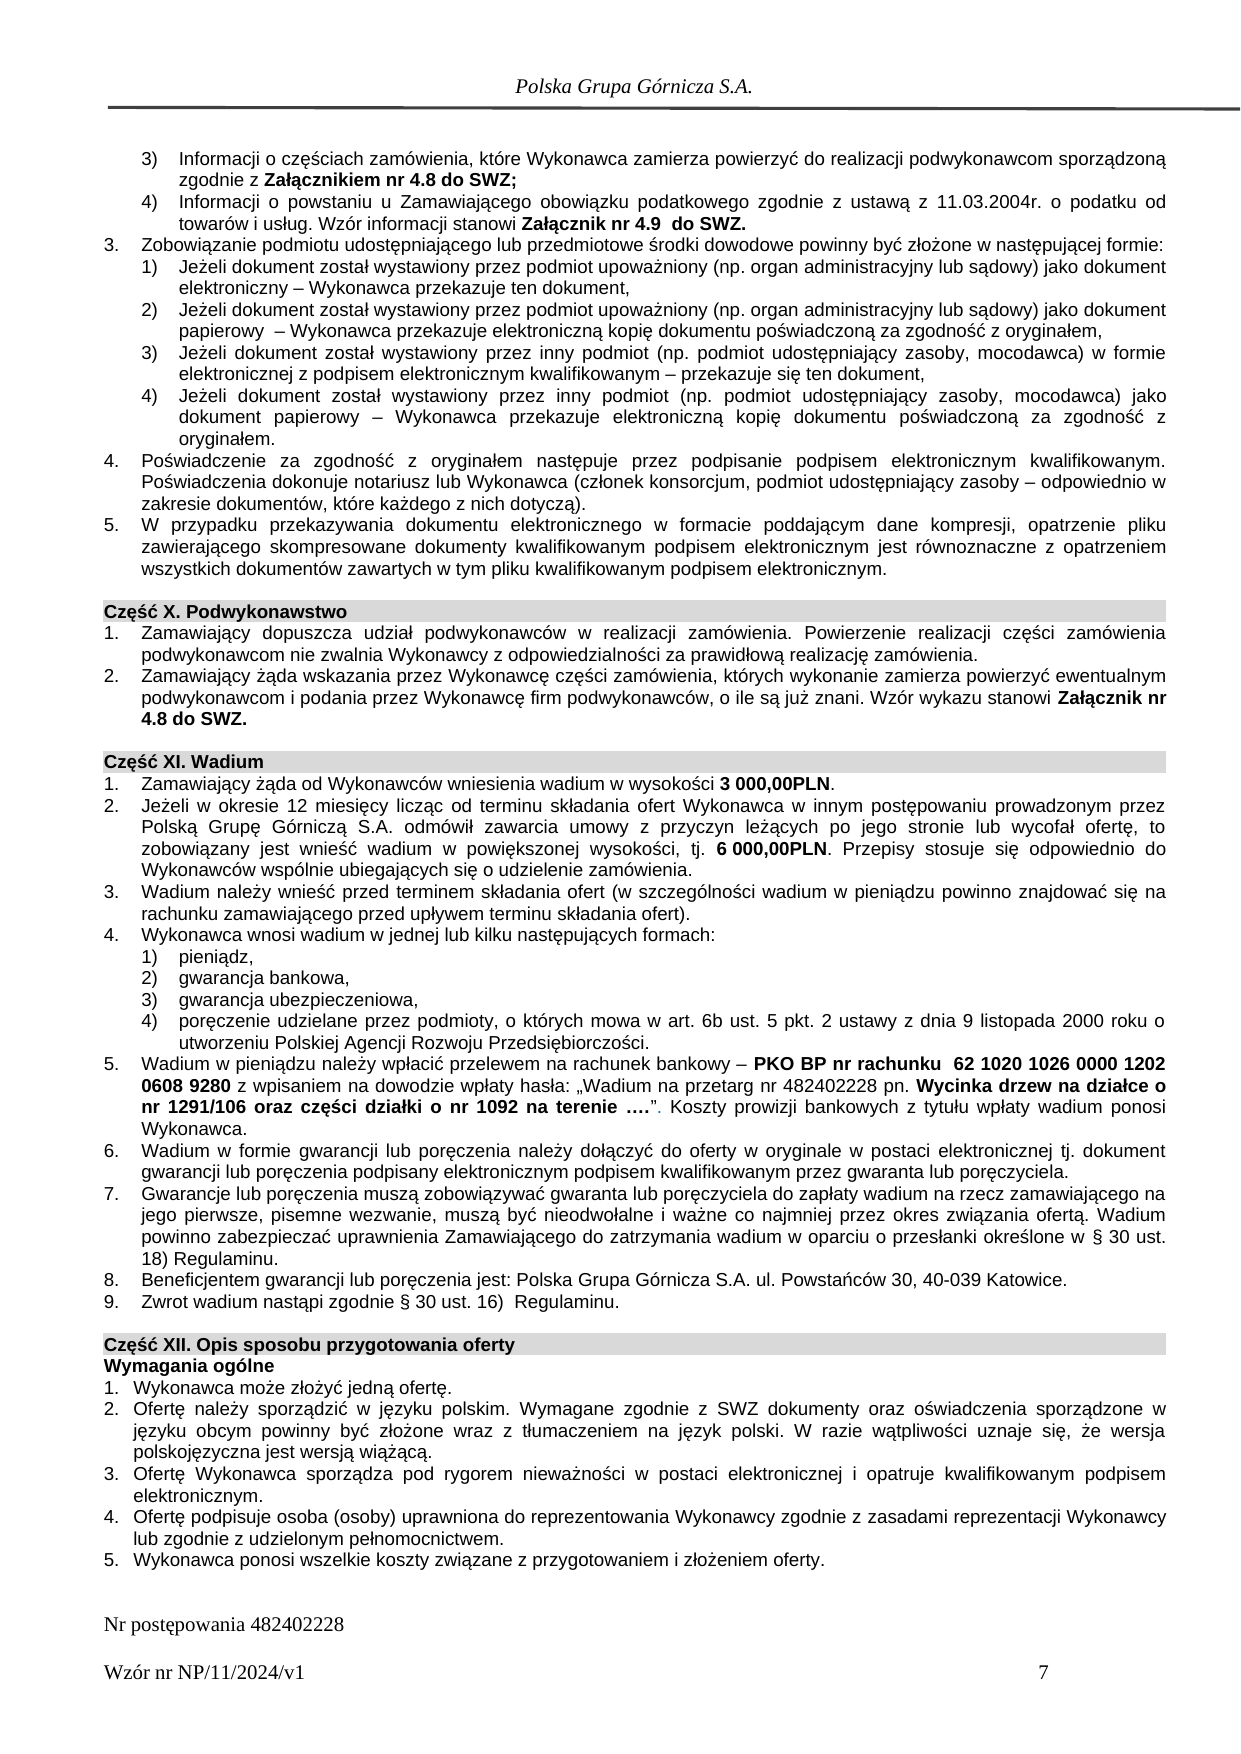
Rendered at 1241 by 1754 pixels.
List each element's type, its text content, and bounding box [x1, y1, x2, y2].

list Jeżeli dokument został wystawiony przez inny podmiot (np. podmiot udostępniający zasoby, mocodawca) w formie elektronicznej z podpisem elektronicznym kwalifikowanym – przekazuje się ten dokument, [141, 342, 1166, 385]
list Zamawiający żąda od Wykonawców wniesienia wadium w wysokości 3 000,00PLN. [103, 773, 1166, 794]
list Wadium w formie gwarancji lub poręczenia należy dołączyć do oferty w oryginale w postaci elektronicznej tj. dokument gwarancji lub poręczenia podpisany elektronicznym podpisem kwalifikowanym przez gwaranta lub poręczyciela. [103, 1139, 1166, 1183]
list Gwarancje lub poręczenia muszą zobowiązywać gwaranta lub poręczyciela do zapłaty wadium na rzecz zamawiającego na jego pierwsze, pisemne wezwanie, muszą być nieodwołalne i ważne co najmniej przez okres związania ofertą. Wadium powinno zabezpieczać uprawnienia Zamawiającego do zatrzymania wadium w oparciu o przesłanki określone w § 30 ust. 18) Regulaminu. [103, 1183, 1166, 1269]
list Wykonawca ponosi wszelkie koszty związane z przygotowaniem i złożeniem oferty. [103, 1549, 1166, 1571]
list Zamawiający żąda wskazania przez Wykonawcę części zamówienia, których wykonanie zamierza powierzyć ewentualnym podwykonawcom i podania przez Wykonawcę firm podwykonawców, o ile są już znani. Wzór wykazu stanowi Załącznik nr 4.8 do SWZ. [103, 665, 1166, 730]
list Jeżeli w okresie 12 miesięcy licząc od terminu składania ofert Wykonawca w innym postępowaniu prowadzonym przez Polską Grupę Górniczą S.A. odmówił zawarcia umowy z przyczyn leżących po jego stronie lub wycofał ofertę, to zobowiązany jest wnieść wadium w powiększonej wysokości, tj. 6 000,00PLN. Przepisy stosuje się odpowiednio do Wykonawców wspólnie ubiegających się o udzielenie zamówienia. [103, 794, 1166, 881]
list Zamawiający dopuszcza udział podwykonawców w realizacji zamówienia. Powierzenie realizacji części zamówienia podwykonawcom nie zwalnia Wykonawcy z odpowiedzialności za prawidłową realizację zamówienia. [103, 622, 1166, 665]
list Beneficjentem gwarancji lub poręczenia jest: Polska Grupa Górnicza S.A. ul. Powstańców 30, 40-039 Katowice. [103, 1269, 1166, 1290]
list gwarancja ubezpieczeniowa, [141, 988, 1166, 1010]
list Wadium w pieniądzu należy wpłacić przelewem na rachunek bankowy – PKO BP nr rachunku 62 1020 1026 0000 1202 0608 9280 z wpisaniem na dowodzie wpłaty hasła: „Wadium na przetarg nr 482402228 pn. Wycinka drzew na działce o nr 1291/106 oraz części działki o nr 1092 na terenie ….”. Koszty prowizji bankowych z tytułu wpłaty wadium ponosi Wykonawca. [103, 1053, 1166, 1139]
list Wadium należy wnieść przed terminem składania ofert (w szczególności wadium w pieniądzu powinno znajdować się na rachunku zamawiającego przed upływem terminu składania ofert). [103, 881, 1166, 924]
list Ofertę podpisuje osoba (osoby) uprawniona do reprezentowania Wykonawcy zgodnie z zasadami reprezentacji Wykonawcy lub zgodnie z udzielonym pełnomocnictwem. [103, 1506, 1166, 1549]
list Wykonawca wnosi wadium w jednej lub kilku następujących formach: [103, 924, 1166, 945]
list poręczenie udzielane przez podmioty, o których mowa w art. 6b ust. 5 pkt. 2 ustawy z dnia 9 listopada 2000 roku o utworzeniu Polskiej Agencji Rozwoju Przedsiębiorczości. [141, 1010, 1166, 1053]
list Ofertę Wykonawca sporządza pod rygorem nieważności w postaci elektronicznej i opatruje kwalifikowanym podpisem elektronicznym. [103, 1463, 1166, 1506]
list Jeżeli dokument został wystawiony przez inny podmiot (np. podmiot udostępniający zasoby, mocodawca) jako dokument papierowy – Wykonawca przekazuje elektroniczną kopię dokumentu poświadczoną za zgodność z oryginałem. [141, 385, 1166, 449]
list Zwrot wadium nastąpi zgodnie § 30 ust. 16) Regulaminu. [103, 1290, 1166, 1312]
subtitle Część XII. Opis sposobu przygotowania oferty [103, 1333, 1166, 1355]
list Ofertę należy sporządzić w języku polskim. Wymagane zgodnie z SWZ dokumenty oraz oświadczenia sporządzone w języku obcym powinny być złożone wraz z tłumaczeniem na język polski. W razie wątpliwości uznaje się, że wersja polskojęzyczna jest wersją wiążącą. [103, 1398, 1166, 1463]
list gwarancja bankowa, [141, 967, 1166, 988]
list Wykonawca może złożyć jedną ofertę. [103, 1377, 1166, 1398]
list Informacji o powstaniu u Zamawiającego obowiązku podatkowego zgodnie z ustawą z 11.03.2004r. o podatku od towarów i usług. Wzór informacji stanowi Załącznik nr 4.9 do SWZ. [141, 191, 1166, 234]
list Informacji o częściach zamówienia, które Wykonawca zamierza powierzyć do realizacji podwykonawcom sporządzoną zgodnie z Załącznikiem nr 4.8 do SWZ; [141, 148, 1166, 191]
list pieniądz, [141, 945, 1166, 967]
subtitle Część XI. Wadium [103, 751, 1166, 773]
subtitle Część X. Podwykonawstwo [103, 600, 1166, 622]
list Jeżeli dokument został wystawiony przez podmiot upoważniony (np. organ administracyjny lub sądowy) jako dokument elektroniczny – Wykonawca przekazuje ten dokument, [141, 255, 1166, 298]
list Zobowiązanie podmiotu udostępniającego lub przedmiotowe środki dowodowe powinny być złożone w następującej formie: [103, 234, 1166, 255]
text Wymagania ogólne [103, 1355, 1166, 1377]
list Jeżeli dokument został wystawiony przez podmiot upoważniony (np. organ administracyjny lub sądowy) jako dokument papierowy – Wykonawca przekazuje elektroniczną kopię dokumentu poświadczoną za zgodność z oryginałem, [141, 298, 1166, 342]
